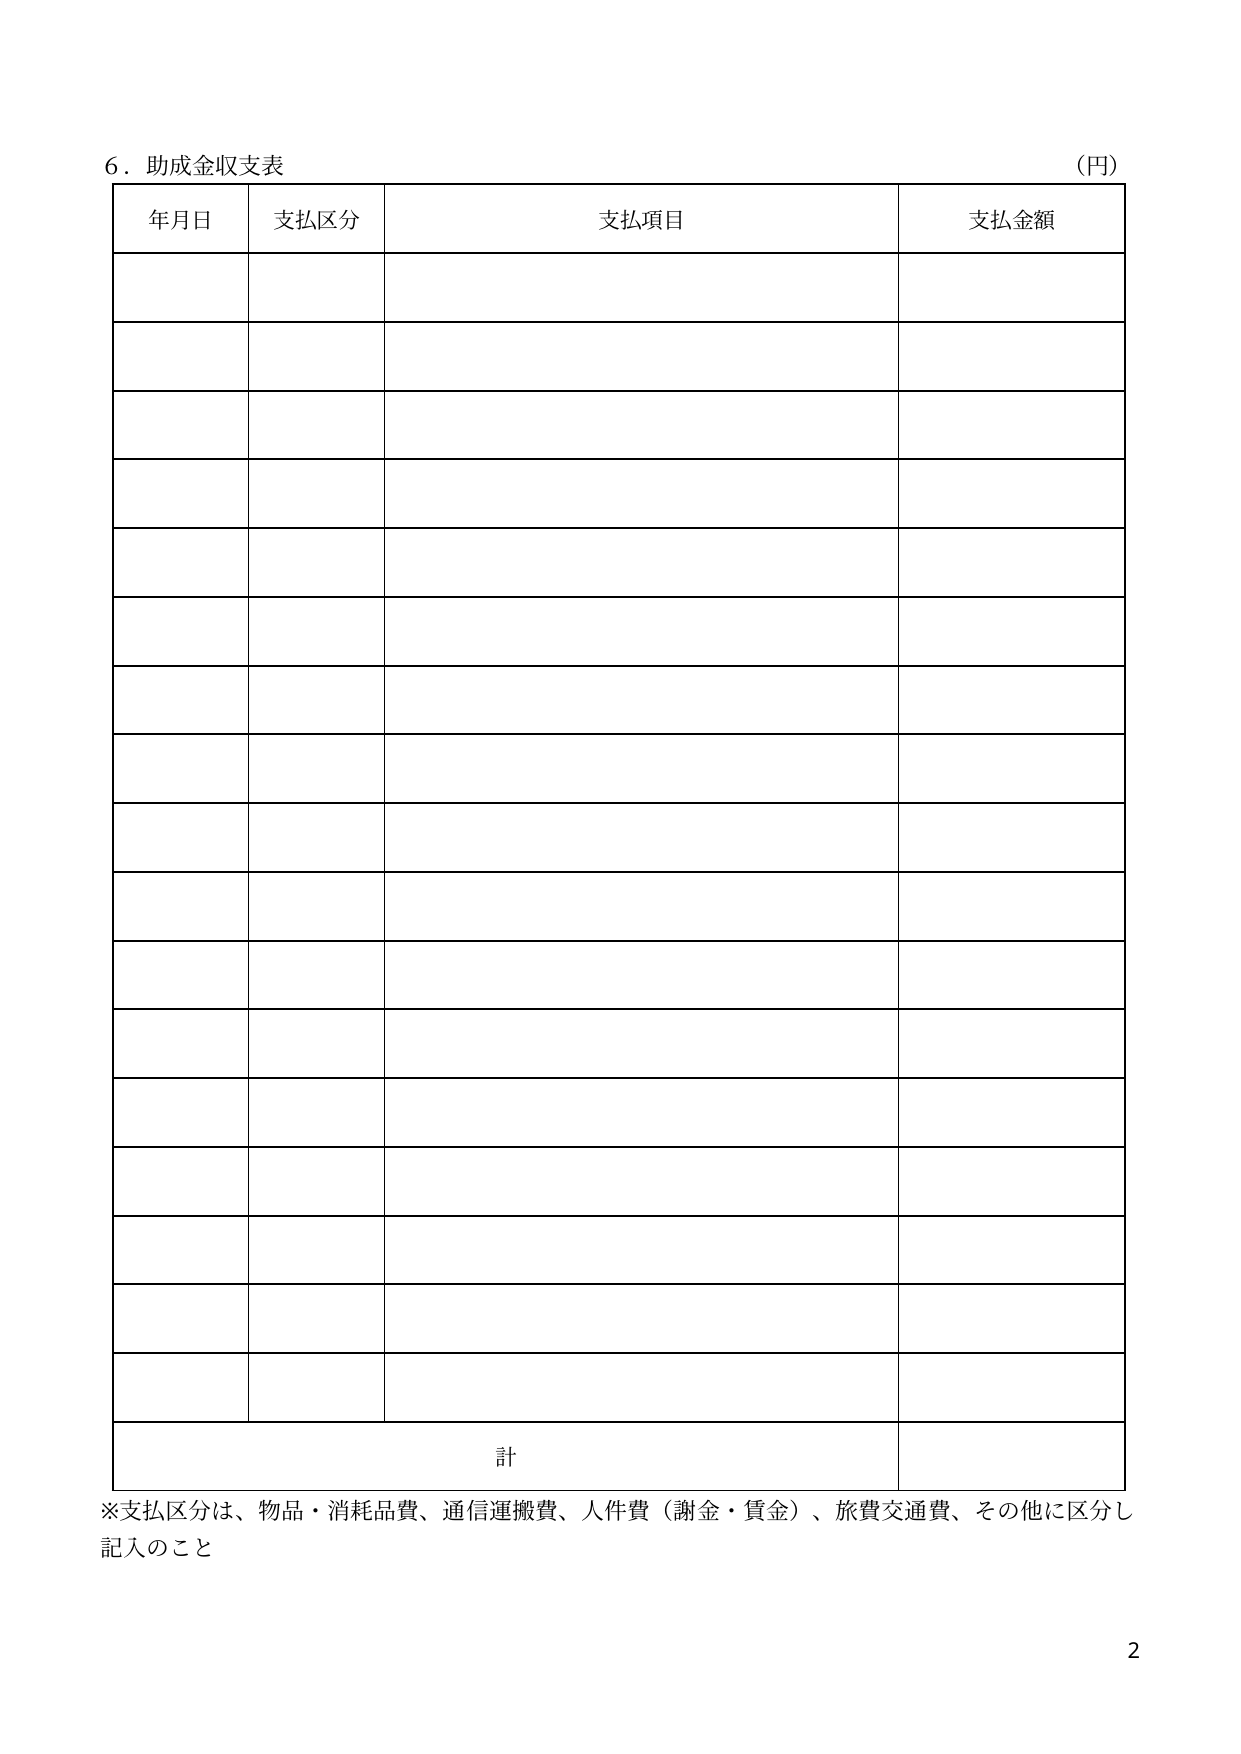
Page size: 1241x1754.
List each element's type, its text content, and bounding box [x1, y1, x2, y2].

table_cell [385, 460, 898, 527]
table_cell 計 [114, 1423, 898, 1489]
table_cell [899, 392, 1124, 458]
table_cell [899, 460, 1124, 527]
table_cell [899, 254, 1124, 321]
table_header 支払項目 [385, 185, 898, 252]
table_cell [899, 1285, 1124, 1352]
table_cell [385, 1354, 898, 1421]
table_cell [114, 323, 248, 389]
table_cell [114, 598, 248, 664]
table_cell [114, 254, 248, 321]
table_cell [385, 598, 898, 664]
table_cell [899, 598, 1124, 664]
table_cell [249, 1217, 384, 1283]
table_cell [899, 942, 1124, 1008]
table_cell [249, 735, 384, 802]
table_header 支払区分 [249, 185, 384, 252]
table_cell [899, 323, 1124, 389]
table_cell [385, 1148, 898, 1214]
table_cell [385, 323, 898, 389]
table_cell [249, 392, 384, 458]
table_cell [249, 667, 384, 733]
table_cell [899, 873, 1124, 939]
table_cell [249, 1010, 384, 1077]
table_cell [114, 1148, 248, 1214]
table_cell [899, 1079, 1124, 1146]
table_cell [899, 1217, 1124, 1283]
table_cell [385, 529, 898, 596]
table_cell [899, 735, 1124, 802]
table_cell [385, 1217, 898, 1283]
text ６．助成金収支表 （円） [100, 146, 1140, 183]
table_cell [249, 323, 384, 389]
table_cell [899, 1423, 1124, 1489]
table_cell [385, 942, 898, 1008]
table_cell [114, 942, 248, 1008]
table_cell [899, 1354, 1124, 1421]
table_cell [249, 460, 384, 527]
table_cell [249, 942, 384, 1008]
text ※支払区分は、物品・消耗品費、通信運搬費、人件費（謝金・賃金）、旅費交通費、その他に区分し記入のこと [100, 1491, 1140, 1566]
table_cell [385, 735, 898, 802]
table_cell [385, 873, 898, 939]
table_cell [249, 804, 384, 871]
table_cell [114, 1079, 248, 1146]
table_cell [114, 735, 248, 802]
table_cell [114, 804, 248, 871]
table_cell [249, 1079, 384, 1146]
table_cell [899, 667, 1124, 733]
table_cell [114, 460, 248, 527]
table_cell [385, 1010, 898, 1077]
table_cell [385, 667, 898, 733]
table_cell [114, 667, 248, 733]
table_cell [249, 529, 384, 596]
table_cell [114, 1010, 248, 1077]
table_cell [385, 1079, 898, 1146]
table_cell [114, 1217, 248, 1283]
table_cell [114, 1285, 248, 1352]
table_cell [385, 254, 898, 321]
table_cell [249, 598, 384, 664]
table_cell [899, 1148, 1124, 1214]
table_cell [249, 1354, 384, 1421]
table_cell [249, 1148, 384, 1214]
table_cell [114, 1354, 248, 1421]
table_cell [385, 804, 898, 871]
table_cell [385, 1285, 898, 1352]
table_header 支払金額 [899, 185, 1124, 252]
table_cell [114, 873, 248, 939]
table_cell [249, 873, 384, 939]
table_cell [899, 1010, 1124, 1077]
table_cell [385, 392, 898, 458]
table_cell [899, 529, 1124, 596]
table_cell [114, 392, 248, 458]
table_cell [249, 254, 384, 321]
table_cell [114, 529, 248, 596]
table_header 年月日 [114, 185, 248, 252]
table_cell [899, 804, 1124, 871]
table_cell [249, 1285, 384, 1352]
